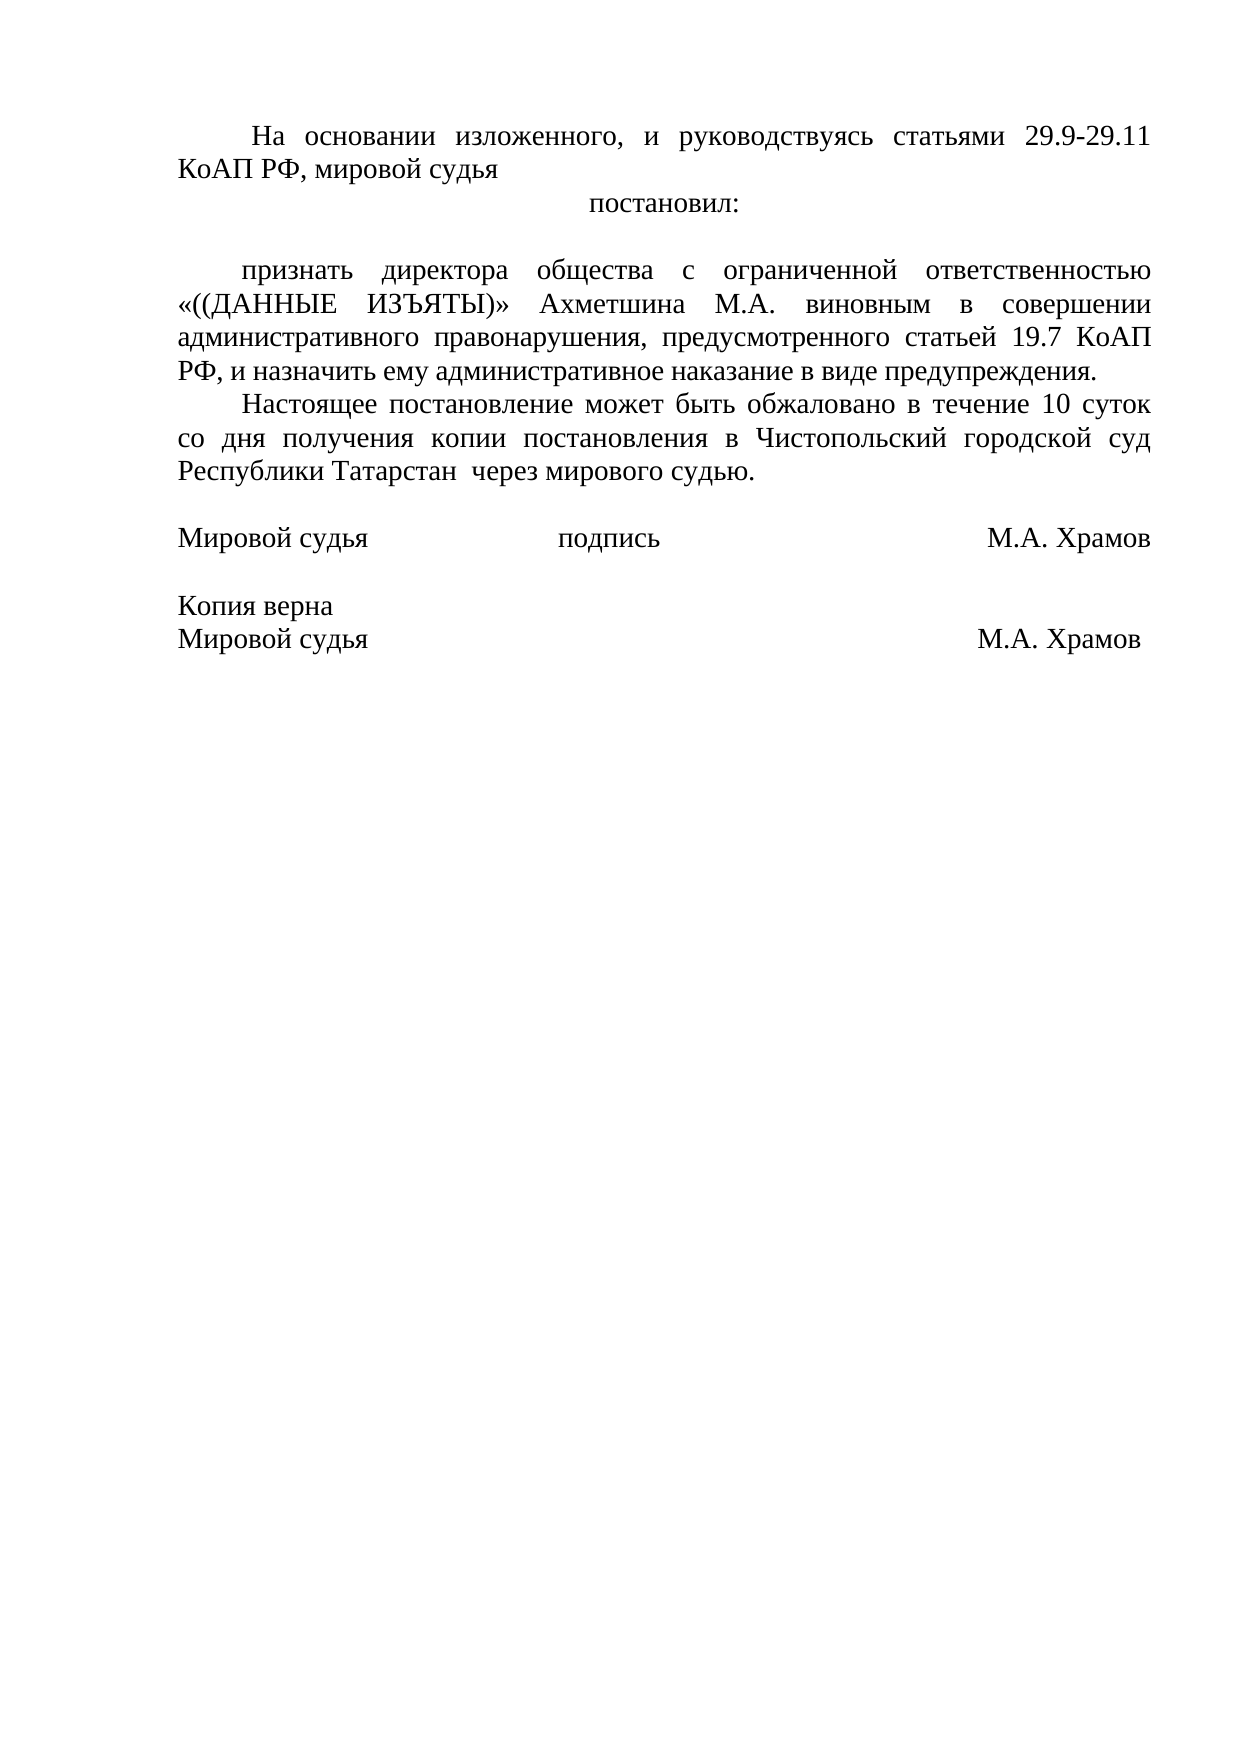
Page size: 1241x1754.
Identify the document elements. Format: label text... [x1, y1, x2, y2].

text Мировой судья подпись М.А. Храмов [177, 521, 1152, 554]
text признать директора общества с ограниченной ответственностью «((ДАННЫЕ ИЗЪЯТЫ)» Ахметшина М.А. виновным в совершении административного правонарушения, предусмотренного статьей 19.7 КоАП РФ, и назначить ему административное наказание в виде предупреждения. [177, 252, 1152, 386]
text На основании изложенного, и руководствуясь статьями 29.9-29.11 КоАП РФ, мировой судья [177, 118, 1152, 185]
text Мировой судья М.А. Храмов [177, 621, 1152, 655]
text Копия верна [177, 588, 1152, 621]
text постановил: [177, 185, 1152, 219]
text Настоящее постановление может быть обжаловано в течение 10 суток со дня получения копии постановления в Чистопольский городской суд Республики Татарстан через мирового судью. [177, 386, 1152, 487]
